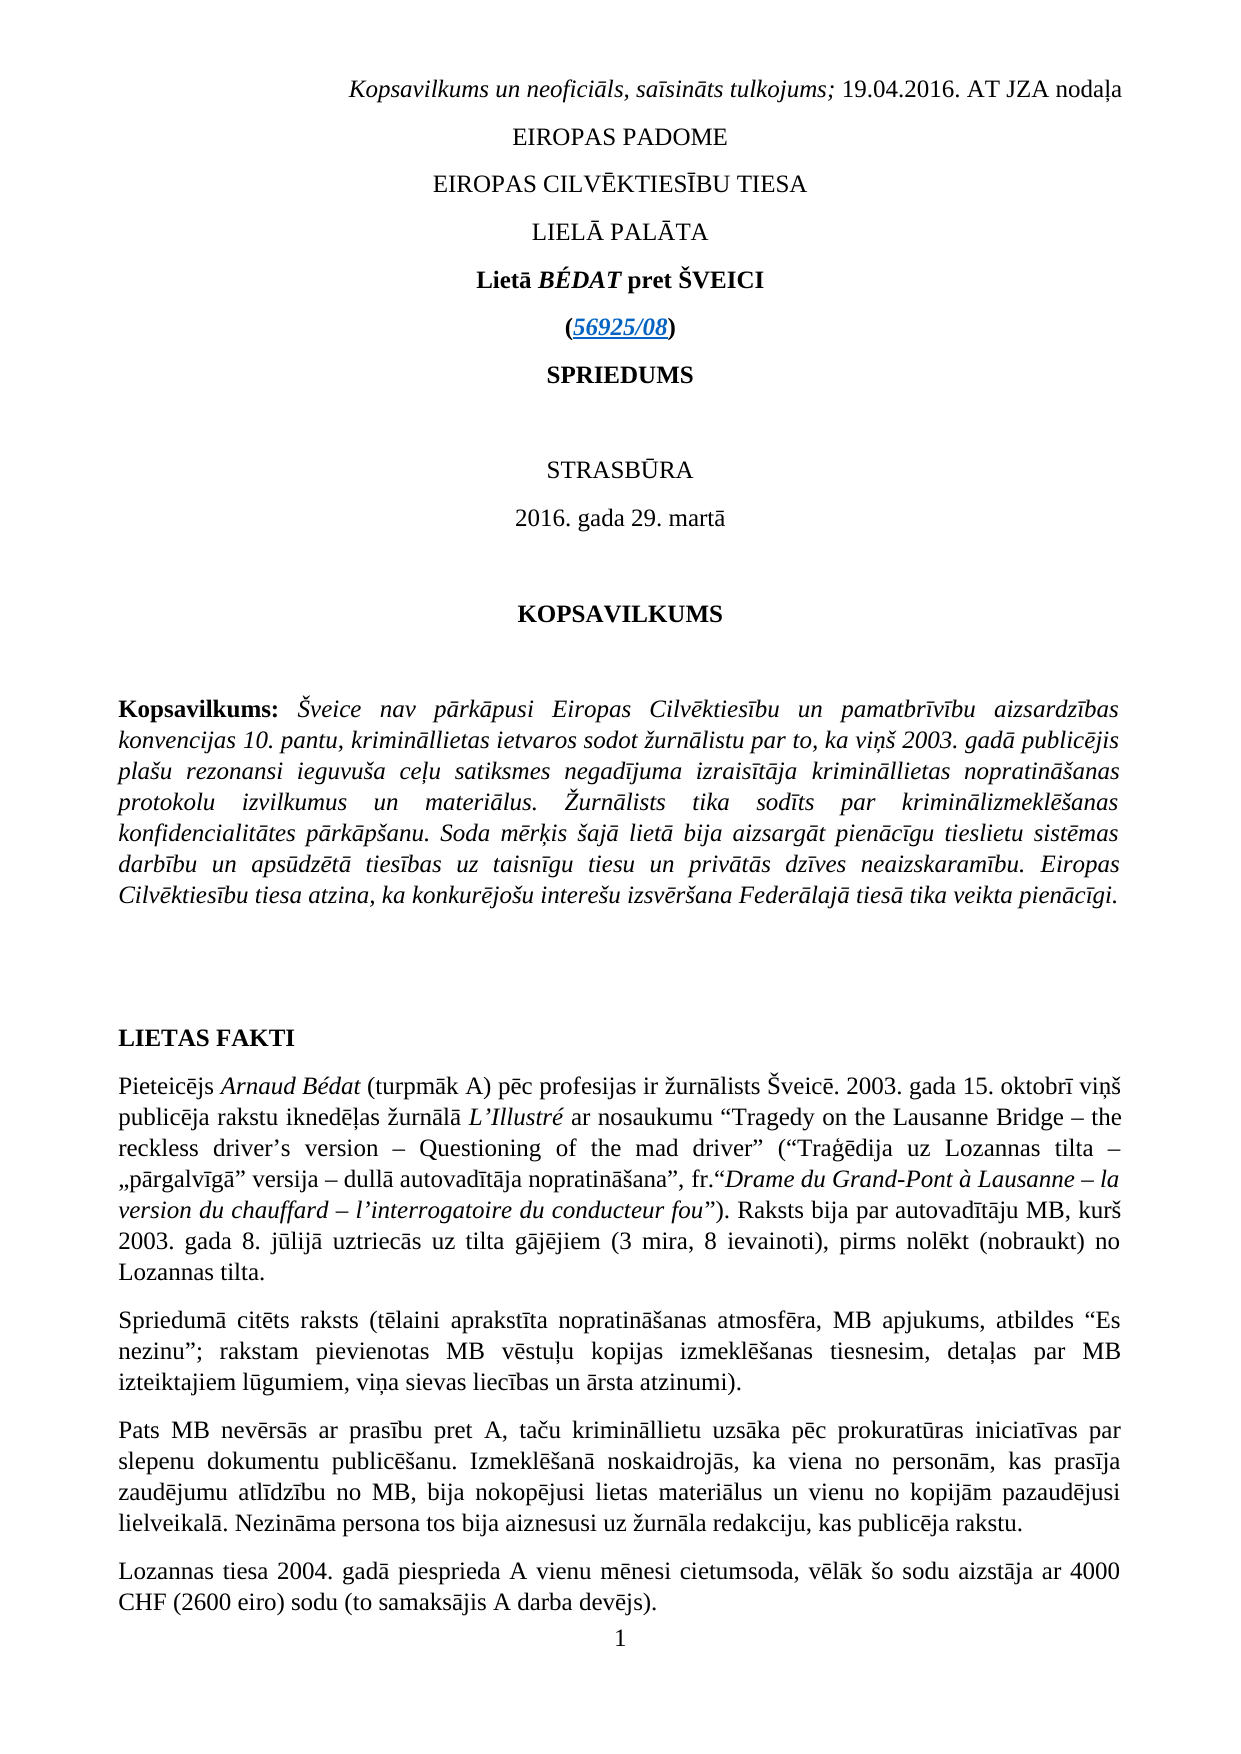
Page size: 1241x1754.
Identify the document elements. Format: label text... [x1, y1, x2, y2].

text LIELĀ PALĀTA [118, 217, 1122, 246]
text 2016. gada 29. martā [118, 503, 1122, 532]
text Pats MB nevērsās ar prasību pret A, taču krimināllietu uzsāka pēc prokuratūras iniciatīvas par slepenu dokumentu publicēšanu. Izmeklēšanā noskaidrojās, ka viena no personām, kas prasīja zaudējumu atlīdzību no MB, bija nokopējusi lietas materiālus un vienu no kopijām pazaudējusi lielveikalā. Nezināma persona tos bija aiznesusi uz žurnāla redakciju, kas publicēja rakstu. [118, 1415, 1122, 1537]
text SPRIEDUMS [118, 360, 1122, 389]
text EIROPAS PADOME [118, 122, 1122, 150]
text Lietā BÉDAT pret ŠVEICI [118, 265, 1122, 293]
text Pieteicējs Arnaud Bédat (turpmāk A) pēc profesijas ir žurnālists Šveicē. 2003. gada 15. oktobrī viņš publicēja rakstu iknedēļas žurnālā L’Illustré ar nosaukumu “Tragedy on the Lausanne Bridge – the reckless driver’s version – Questioning of the mad driver” (“Traģēdija uz Lozannas tilta – „pārgalvīgā” versija – dullā autovadītāja nopratināšana”, fr.“Drame du Grand-Pont à Lausanne – la version du chauffard – l’interrogatoire du conducteur fou”). Raksts bija par autovadītāju MB, kurš 2003. gada 8. jūlijā uztriecās uz tilta gājējiem (3 mira, 8 ievainoti), pirms nolēkt (nobraukt) no Lozannas tilta. [118, 1071, 1122, 1286]
text EIROPAS CILVĒKTIESĪBU TIESA [118, 169, 1122, 198]
text Spriedumā citēts raksts (tēlaini aprakstīta nopratināšanas atmosfēra, MB apjukums, atbildes “Es nezinu”; rakstam pievienotas MB vēstuļu kopijas izmeklēšanas tiesnesim, detaļas par MB izteiktajiem lūgumiem, viņa sievas liecības un ārsta atzinumi). [118, 1305, 1122, 1396]
text (56925/08) [118, 312, 1122, 341]
text STRASBŪRA [118, 456, 1122, 484]
text Kopsavilkums: Šveice nav pārkāpusi Eiropas Cilvēktiesību un pamatbrīvību aizsardzības konvencijas 10. pantu, krimināllietas ietvaros sodot žurnālistu par to, ka viņš 2003. gadā publicējis plašu rezonansi ieguvuša ceļu satiksmes negadījuma izraisītāja krimināllietas nopratināšanas protokolu izvilkumus un materiālus. Žurnālists tika sodīts par kriminālizmeklēšanas konfidencialitātes pārkāpšanu. Soda mērķis šajā lietā bija aizsargāt pienācīgu tieslietu sistēmas darbību un apsūdzētā tiesības uz taisnīgu tiesu un privātās dzīves neaizskaramību. Eiropas Cilvēktiesību tiesa atzina, ka konkurējošu interešu izsvēršana Federālajā tiesā tika veikta pienācīgi. [118, 694, 1122, 909]
text Lozannas tiesa 2004. gadā piesprieda A vienu mēnesi cietumsoda, vēlāk šo sodu aizstāja ar 4000 CHF (2600 eiro) sodu (to samaksājis A darba devējs). [118, 1556, 1122, 1616]
text LIETAS FAKTI [118, 1023, 1122, 1052]
text KOPSAVILKUMS [118, 599, 1122, 627]
